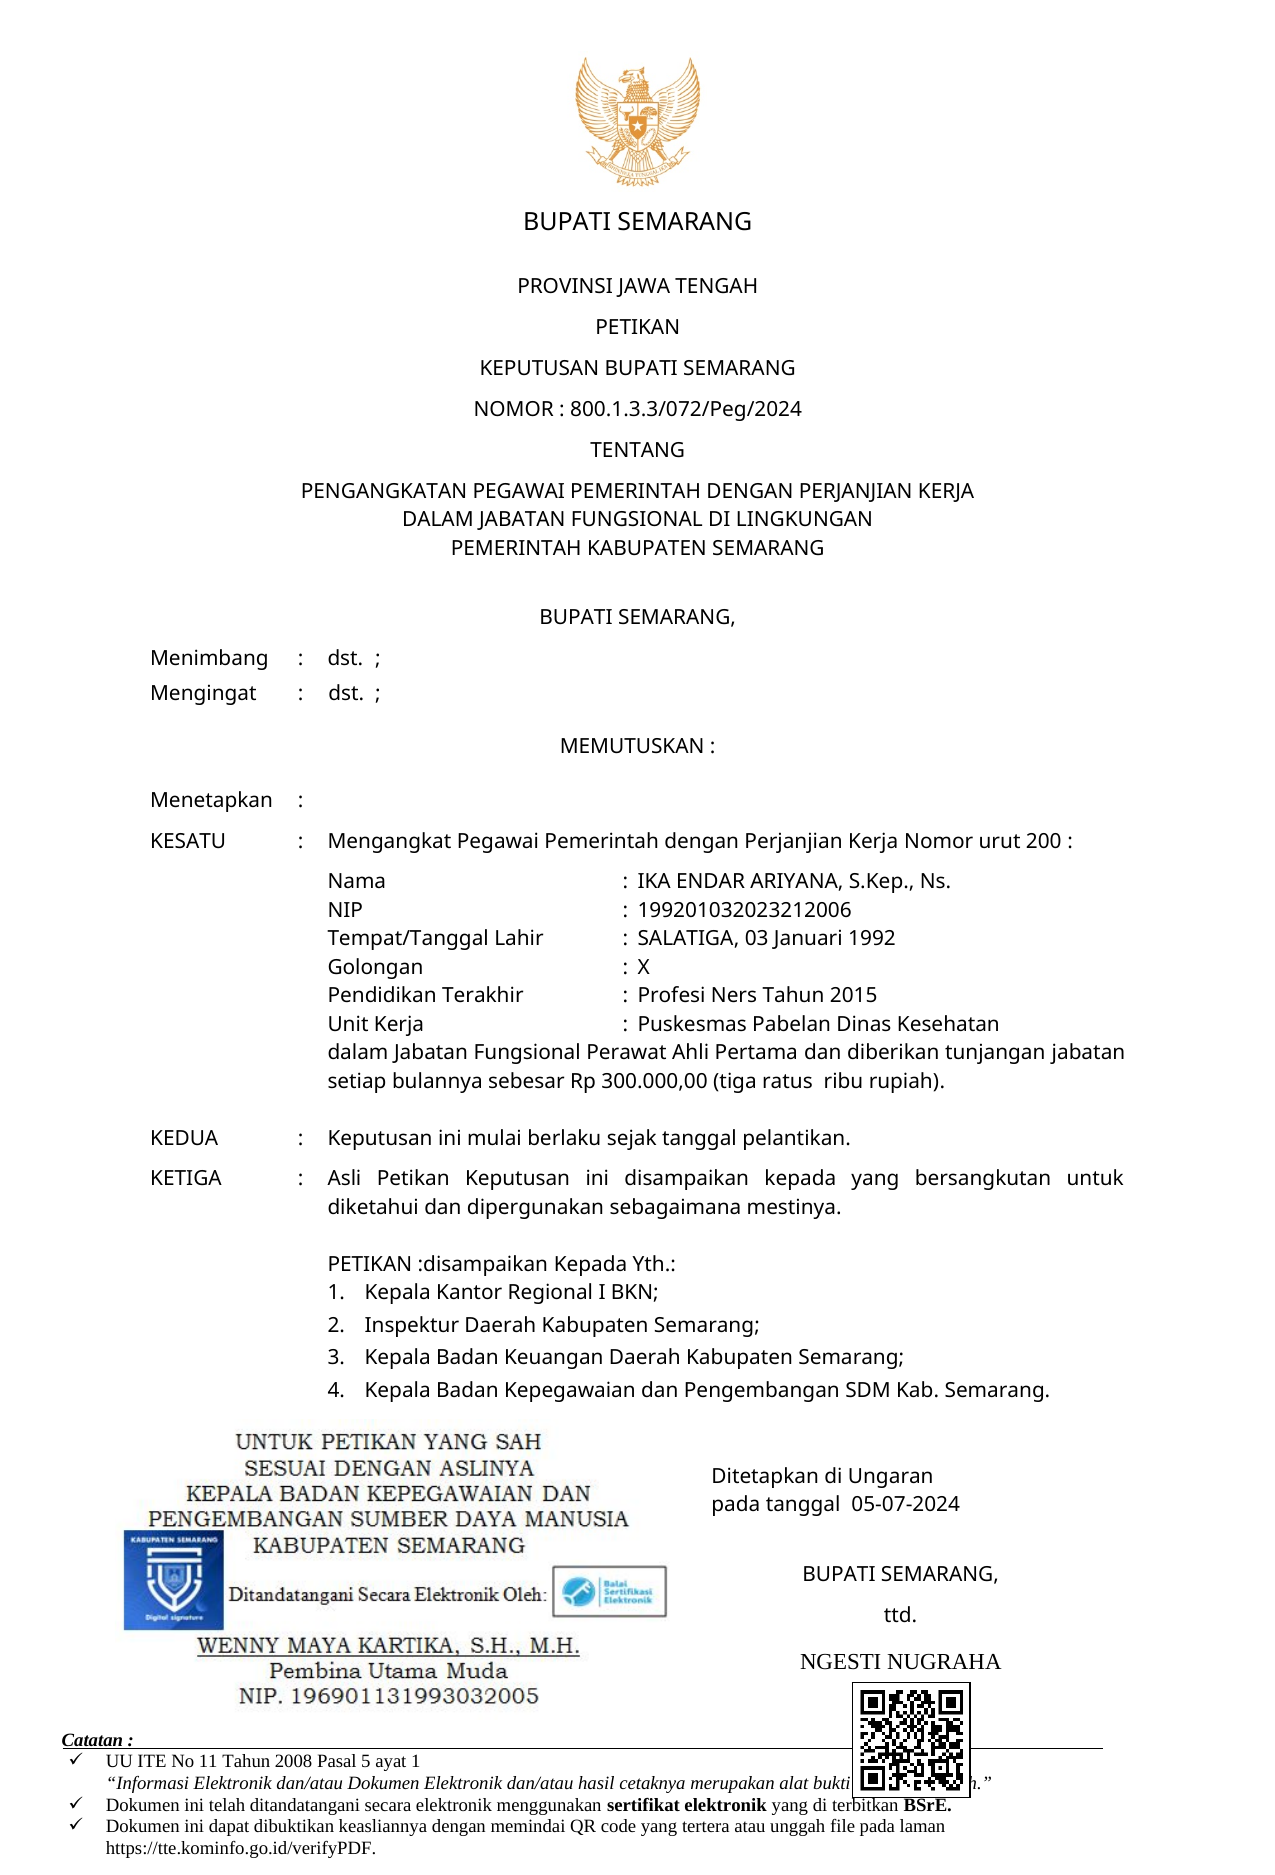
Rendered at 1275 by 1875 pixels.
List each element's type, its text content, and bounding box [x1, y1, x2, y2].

list 3. Kepala Badan Keuangan Daerah Kabupaten ; [327, 1342, 1125, 1371]
text Nama : IKA ENDAR ARIYANA, S.Kep., Ns. [327, 867, 1125, 895]
picture [853, 1683, 969, 1797]
text BUPATI , [150, 602, 1125, 631]
text BUPATI SEMARANG [150, 203, 1125, 237]
text DALAM JABATAN FUNGSIONAL DI LINGKUNGAN [150, 504, 1125, 533]
text Menetapkan : [150, 785, 1125, 813]
text TENTANG [150, 435, 1125, 463]
text Mengingat : dst. ; [150, 678, 1125, 706]
list 4. Kepala Badan Kepegawaian dan Pengembangan SDM Kab. . [327, 1375, 1125, 1403]
text PEMERINTAH KABUPATEN SEMARANG [150, 533, 1125, 561]
text MEMUTUSKAN : [150, 731, 1125, 760]
text pada tanggal 05-07-2024 [711, 1489, 1125, 1518]
text Ditetapkan di Ungaran [711, 1461, 1125, 1489]
text PETIKAN :disampaikan Kepada Yth.: [150, 1249, 1125, 1277]
list 1. Kepala Kantor Regional I BKN; [327, 1277, 1125, 1306]
text ttd. [676, 1600, 1125, 1628]
text PETIKAN [150, 312, 1125, 341]
text Golongan : X [327, 952, 1125, 980]
list NGESTI NUGRAHA [750, 1648, 1125, 1674]
picture [114, 1419, 676, 1720]
text KESATU : Mengangkat Pegawai Pemerintah dengan Perjanjian Kerja Nomor urut 200 : [150, 826, 1125, 854]
text Tempat/Tanggal Lahir : SALATIGA, 03 Januari 1992 [327, 923, 1125, 952]
text Pendidikan Terakhir : Profesi Ners Tahun 2015 [327, 980, 1125, 1009]
list 2. Inspektur Daerah Kabupaten ; [327, 1310, 1125, 1338]
text dalam Jabatan Fungsional Perawat Ahli Pertama dan diberikan tunjangan jabatan setiap bulannya sebesar Rp 300.000,00 (tiga ratus ribu rupiah). [327, 1037, 1125, 1094]
text PENGANGKATAN PEGAWAI PEMERINTAH DENGAN PERJANJIAN KERJA [150, 476, 1125, 504]
text NIP : 199201032023212006 [327, 895, 1125, 923]
text KEDUA : Keputusan ini mulai berlaku sejak tanggal pelantikan. [150, 1123, 1125, 1151]
text KEPUTUSAN BUPATI [150, 353, 1125, 382]
text NOMOR : 800.1.3.3/072/Peg/2024 [150, 394, 1125, 423]
text PROVINSI JAWA TENGAH [150, 271, 1125, 300]
picture [567, 51, 708, 192]
text KETIGA : Asli Petikan Keputusan ini disampaikan kepada yang bersangkutan untuk diketahui dan dipergunakan sebagaimana mestinya. [150, 1163, 1125, 1220]
text Menimbang : dst. ; [150, 643, 1125, 672]
text Unit Kerja : Puskesmas Pabelan Dinas Kesehatan [327, 1009, 1125, 1037]
text BUPATI , [676, 1559, 1125, 1587]
